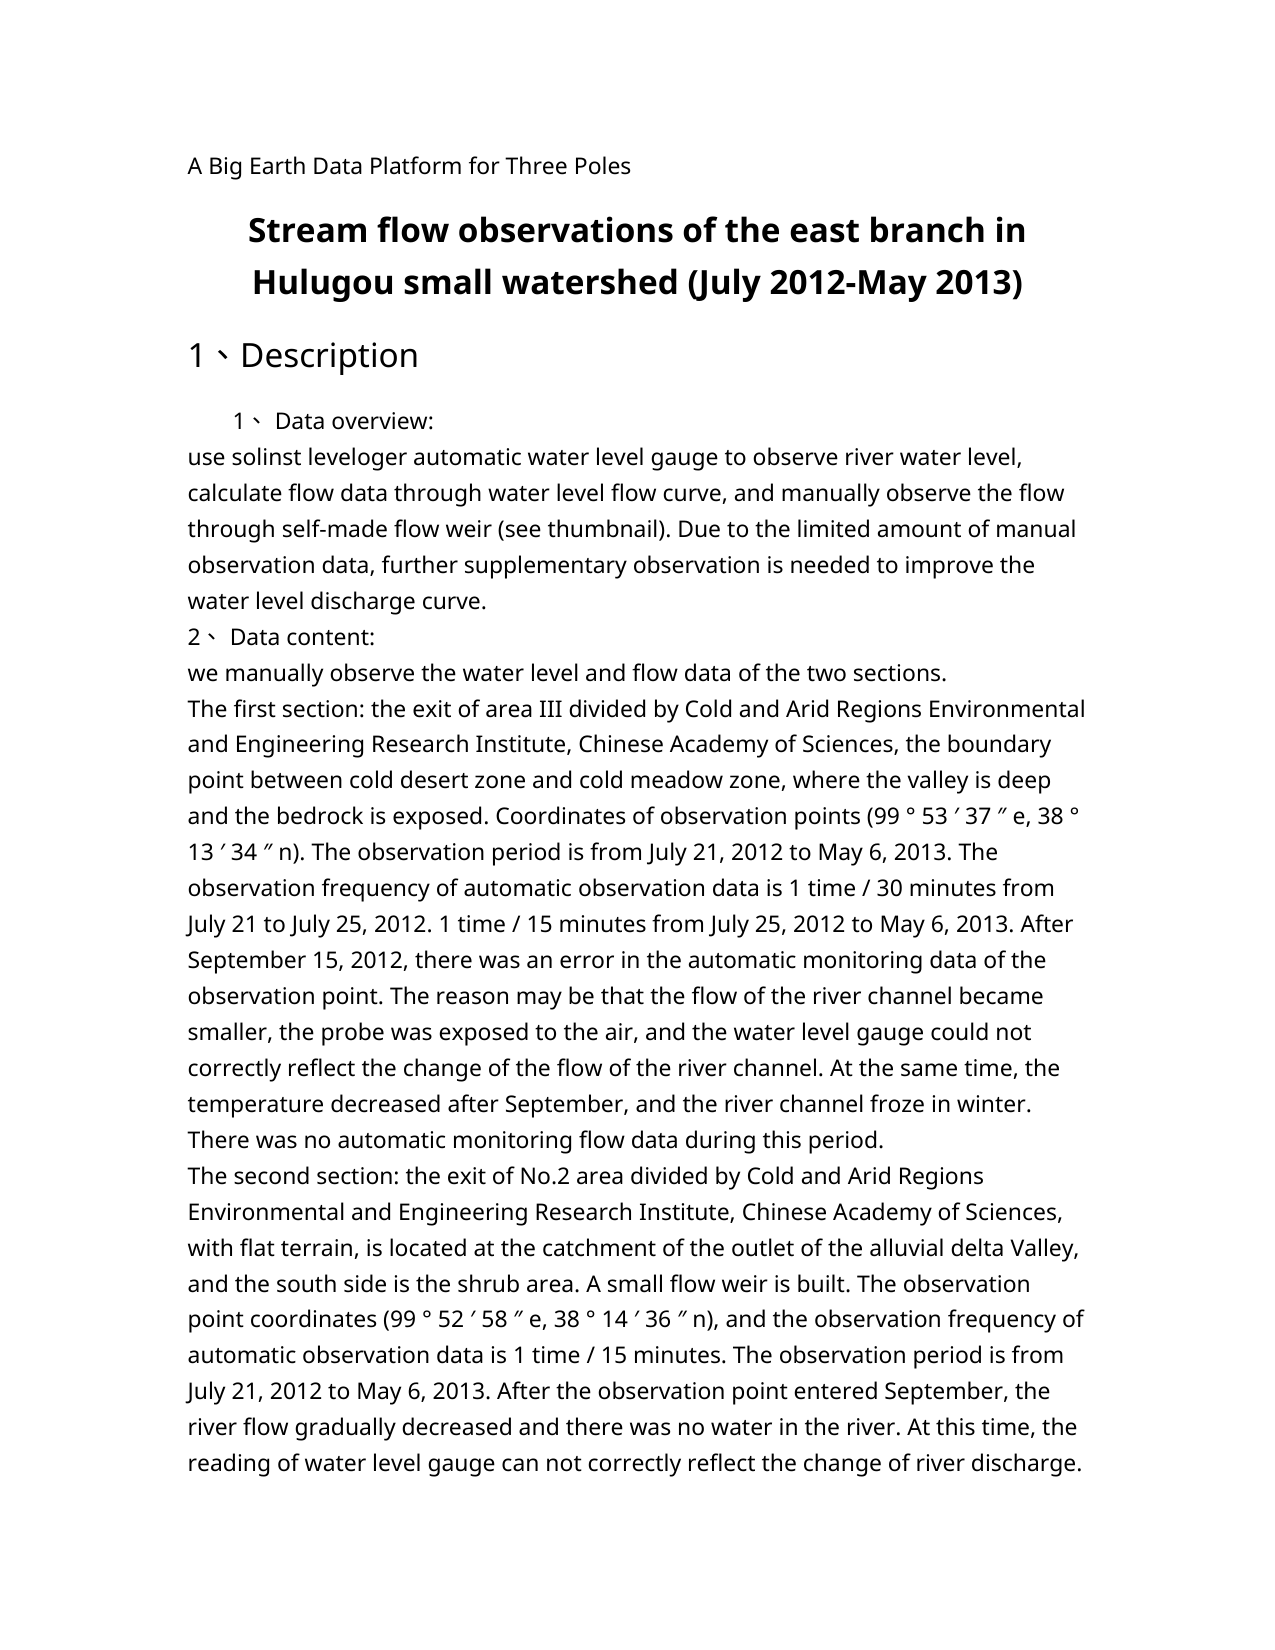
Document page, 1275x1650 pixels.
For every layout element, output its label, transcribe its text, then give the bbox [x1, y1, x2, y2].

text A Big Earth Data Platform for Three Poles [187, 150, 1087, 181]
text 1、Description [187, 332, 1087, 377]
text Stream flow observations of the east branch in Hulugou small watershed (July 2012-May 2013) [187, 207, 1087, 304]
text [187, 405, 1087, 1478]
